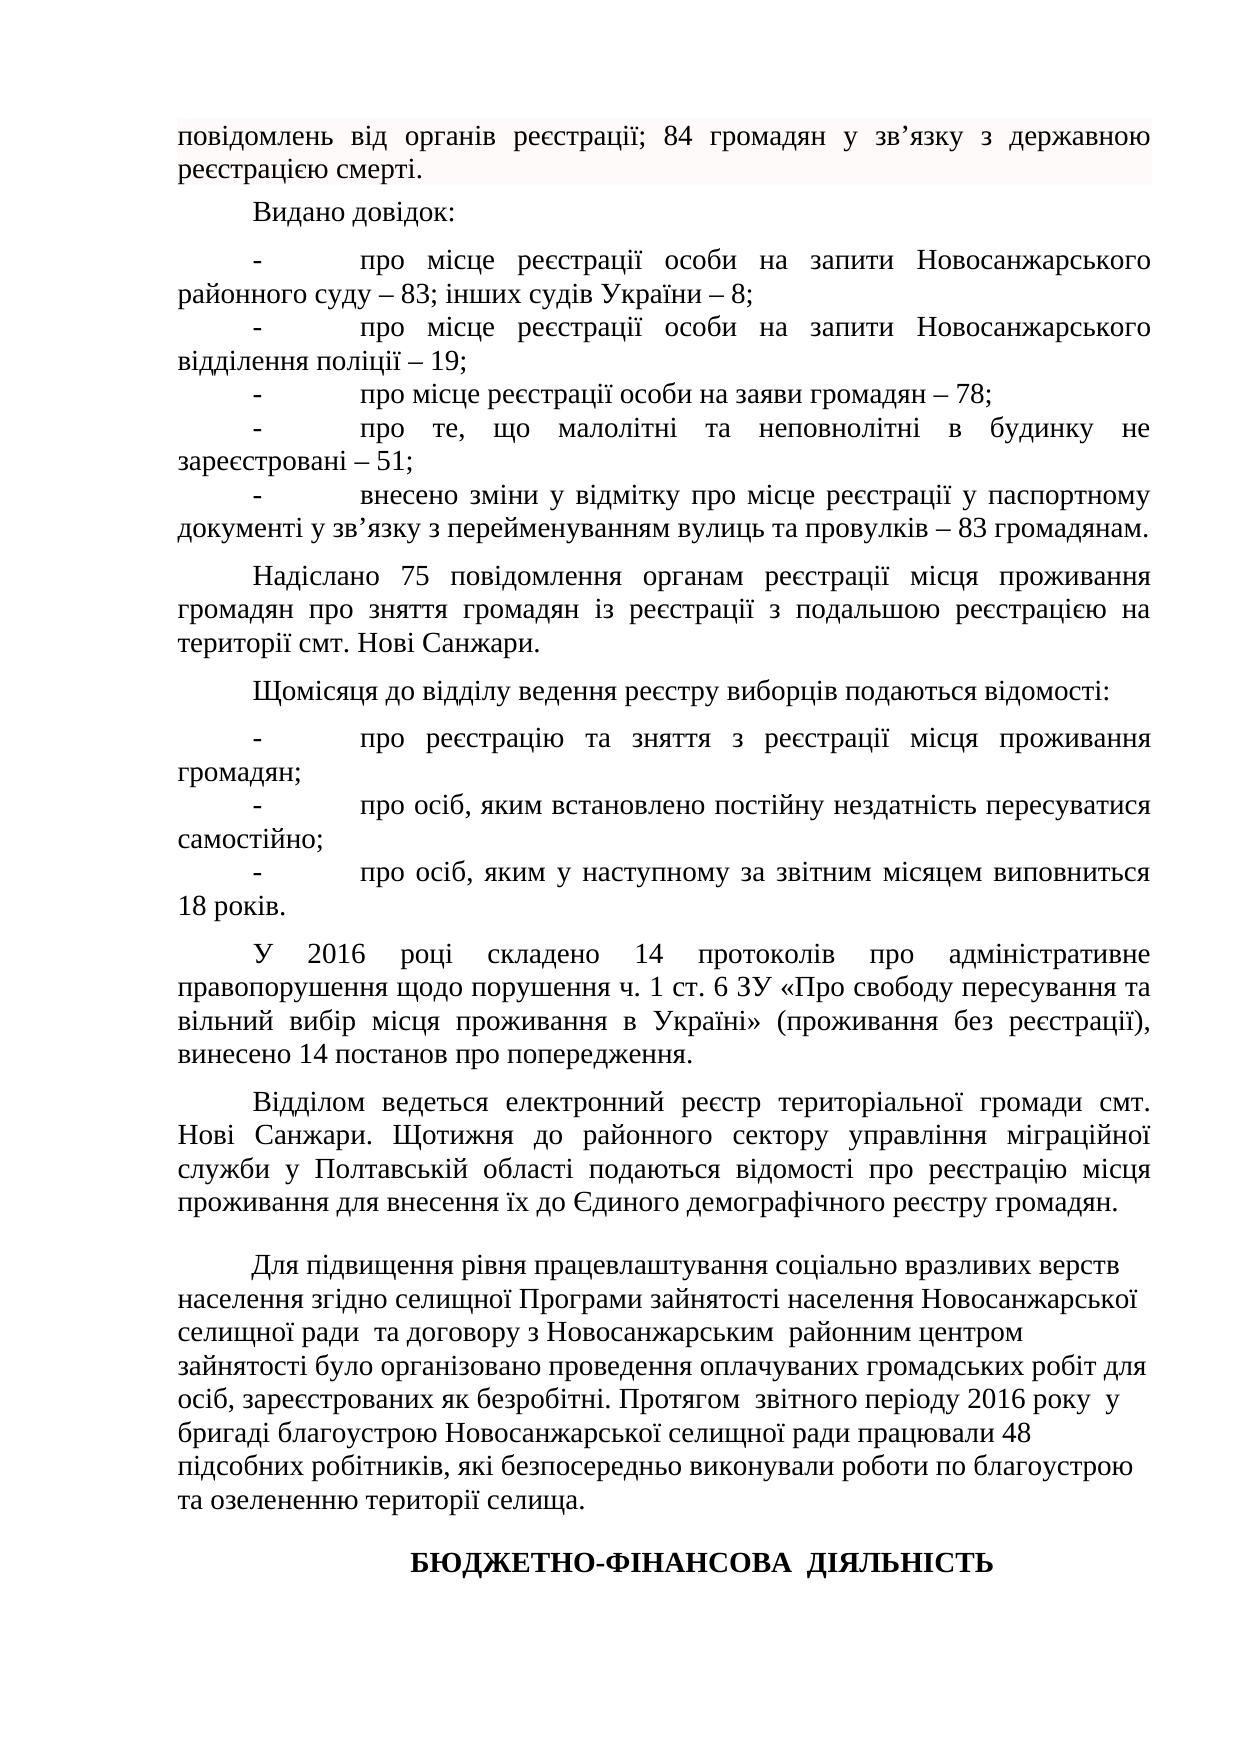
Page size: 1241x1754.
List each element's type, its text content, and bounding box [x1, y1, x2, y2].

list про місце реєстрації особи на запити Новосанжарського районного суду – 83; інших судів України – 8; [177, 242, 1152, 309]
list про місце реєстрації особи на заяви громадян – 78; [177, 376, 1152, 410]
list про осіб, яким встановлено постійну нездатність пересуватися самостійно; [177, 787, 1152, 854]
text Надіслано 75 повідомлення органам реєстрації місця проживання громадян про зняття громадян із реєстрації з подальшою реєстрацією на території смт. Нові Санжари. [177, 558, 1152, 659]
list внесено зміни у відмітку про місце реєстрації у паспортному документі у зв’язку з перейменуванням вулиць та провулків – 83 громадянам. [177, 477, 1152, 544]
text БЮДЖЕТНО-ФІНАНСОВА ДІЯЛЬНІСТЬ [177, 1545, 1227, 1578]
list про осіб, яким у наступному за звітним місяцем виповниться 18 років. [177, 854, 1152, 922]
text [177, 118, 1152, 185]
list про місце реєстрації особи на запити Новосанжарського відділення поліції – 19; [177, 309, 1152, 376]
text У 2016 році складено 14 протоколів про адміністративне правопорушення щодо порушення ч. 1 ст. 6 ЗУ «Про свободу пересування та вільний вибір місця проживання в Україні» (проживання без реєстрації), винесено 14 постанов про попередження. [177, 936, 1152, 1070]
text Щомісяця до відділу ведення реєстру виборців подаються відомості: [177, 673, 1152, 706]
text Видано довідок: [177, 194, 1152, 228]
list про реєстрацію та зняття з реєстрації місця проживання громадян; [177, 720, 1152, 787]
text Відділом ведеться електронний реєстр територіальної громади смт. Нові Санжари. Щотижня до районного сектору управління міграційної служби у Полтавській області подаються відомості про реєстрацію місця проживання для внесення їх до Єдиного демографічного реєстру громадян. [177, 1084, 1152, 1218]
list про те, що малолітні та неповнолітні в будинку не зареєстровані – 51; [177, 410, 1152, 477]
text Для підвищення рівня працевлаштування соціально вразливих верств населення згідно селищної Програми зайнятості населення Новосанжарської селищної ради та договору з Новосанжарським районним центром зайнятості було організовано проведення оплачуваних громадських робіт для осіб, зареєстрованих як безробітні. Протягом звітного періоду 2016 року у бригаді благоустрою Новосанжарської селищної ради працювали 48 підсобних робітників, які безпосередньо виконували роботи по благоустрою та озелененню території селища. [177, 1247, 1152, 1516]
